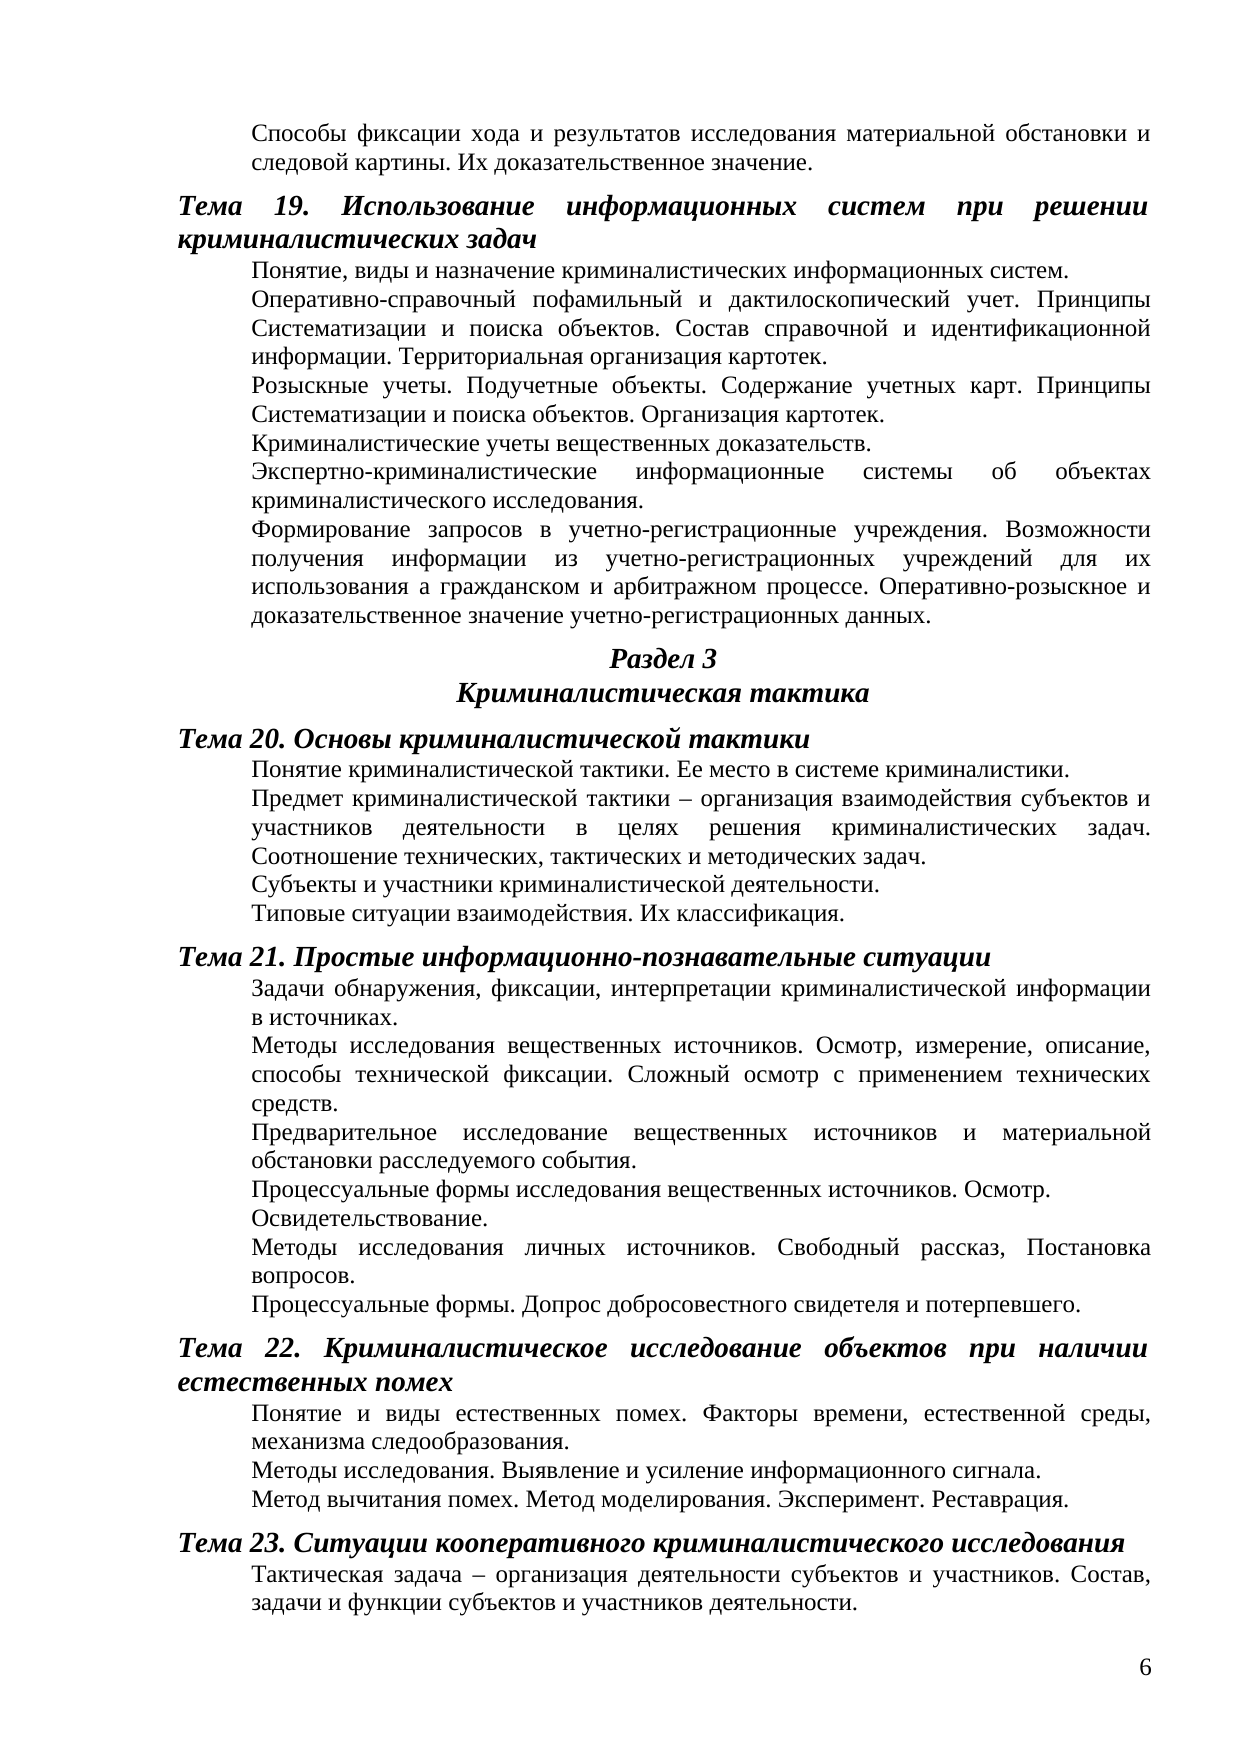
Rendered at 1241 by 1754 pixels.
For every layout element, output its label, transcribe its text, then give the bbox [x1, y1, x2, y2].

text Криминалистические учеты вещественных доказательств. [251, 428, 1152, 456]
text Экспертно-криминалистические информационные системы об объектах криминалистического исследования. [251, 456, 1152, 514]
text Тема 20. Основы криминалистической тактики [177, 721, 1152, 754]
text Методы исследования вещественных источников. Осмотр, измерение, описание, способы технической фиксации. Сложный осмотр с применением технических средств. [251, 1031, 1152, 1117]
text Методы исследования личных источников. Свободный рассказ, Постановка вопросов. [251, 1232, 1152, 1289]
text Тема 23. Ситуации кооперативного криминалистического исследования [177, 1525, 1152, 1559]
text Формирование запросов в учетно-регистрационные учреждения. Возможности получения информации из учетно-регистрационных учреждений для их использования а гражданском и арбитражном процессе. Оперативно-розыскное и доказательственное значение учетно-регистрационных данных. [251, 514, 1152, 629]
text Тема 22. Криминалистическое исследование объектов при наличии естественных помех [177, 1331, 1152, 1398]
text Понятие, виды и назначение криминалистических информационных систем. [251, 255, 1152, 284]
text Освидетельствование. [251, 1203, 1152, 1232]
text Тактическая задача – организация деятельности субъектов и участников. Состав, задачи и функции субъектов и участников деятельности. [251, 1559, 1152, 1616]
text Типовые ситуации взаимодействия. Их классификация. [251, 898, 1152, 927]
text Процессуальные формы исследования вещественных источников. Осмотр. [251, 1174, 1152, 1203]
text Процессуальные формы. Допрос добросовестного свидетеля и потерпевшего. [251, 1289, 1152, 1318]
text Предварительное исследование вещественных источников и материальной обстановки расследуемого события. [251, 1117, 1152, 1174]
text Понятие и виды естественных помех. Факторы времени, естественной среды, механизма следообразования. [251, 1398, 1152, 1455]
text Раздел 3 [177, 641, 1152, 675]
text Предмет криминалистической тактики – организация взаимодействия субъектов и участников деятельности в целях решения криминалистических задач. Соотношение технических, тактических и методических задач. [251, 783, 1152, 869]
text Криминалистическая тактика [177, 675, 1152, 708]
text Метод вычитания помех. Метод моделирования. Эксперимент. Реставрация. [251, 1484, 1152, 1513]
text Задачи обнаружения, фиксации, интерпретации криминалистической информации в источниках. [251, 973, 1152, 1031]
text Тема 19. Использование информационных систем при решении криминалистических задач [177, 188, 1152, 255]
text Розыскные учеты. Подучетные объекты. Содержание учетных карт. Принципы Систематизации и поиска объектов. Организация картотек. [251, 370, 1152, 428]
text Субъекты и участники криминалистической деятельности. [251, 869, 1152, 898]
text Способы фиксации хода и результатов исследования материальной обстановки и следовой картины. Их доказательственное значение. [251, 118, 1152, 176]
text Понятие криминалистической тактики. Ее место в системе криминалистики. [251, 754, 1152, 783]
text Оперативно-справочный пофамильный и дактилоскопический учет. Принципы Систематизации и поиска объектов. Состав справочной и идентификационной информации. Территориальная организация картотек. [251, 284, 1152, 370]
text Методы исследования. Выявление и усиление информационного сигнала. [251, 1455, 1152, 1484]
text Тема 21. Простые информационно-познавательные ситуации [177, 939, 1152, 973]
